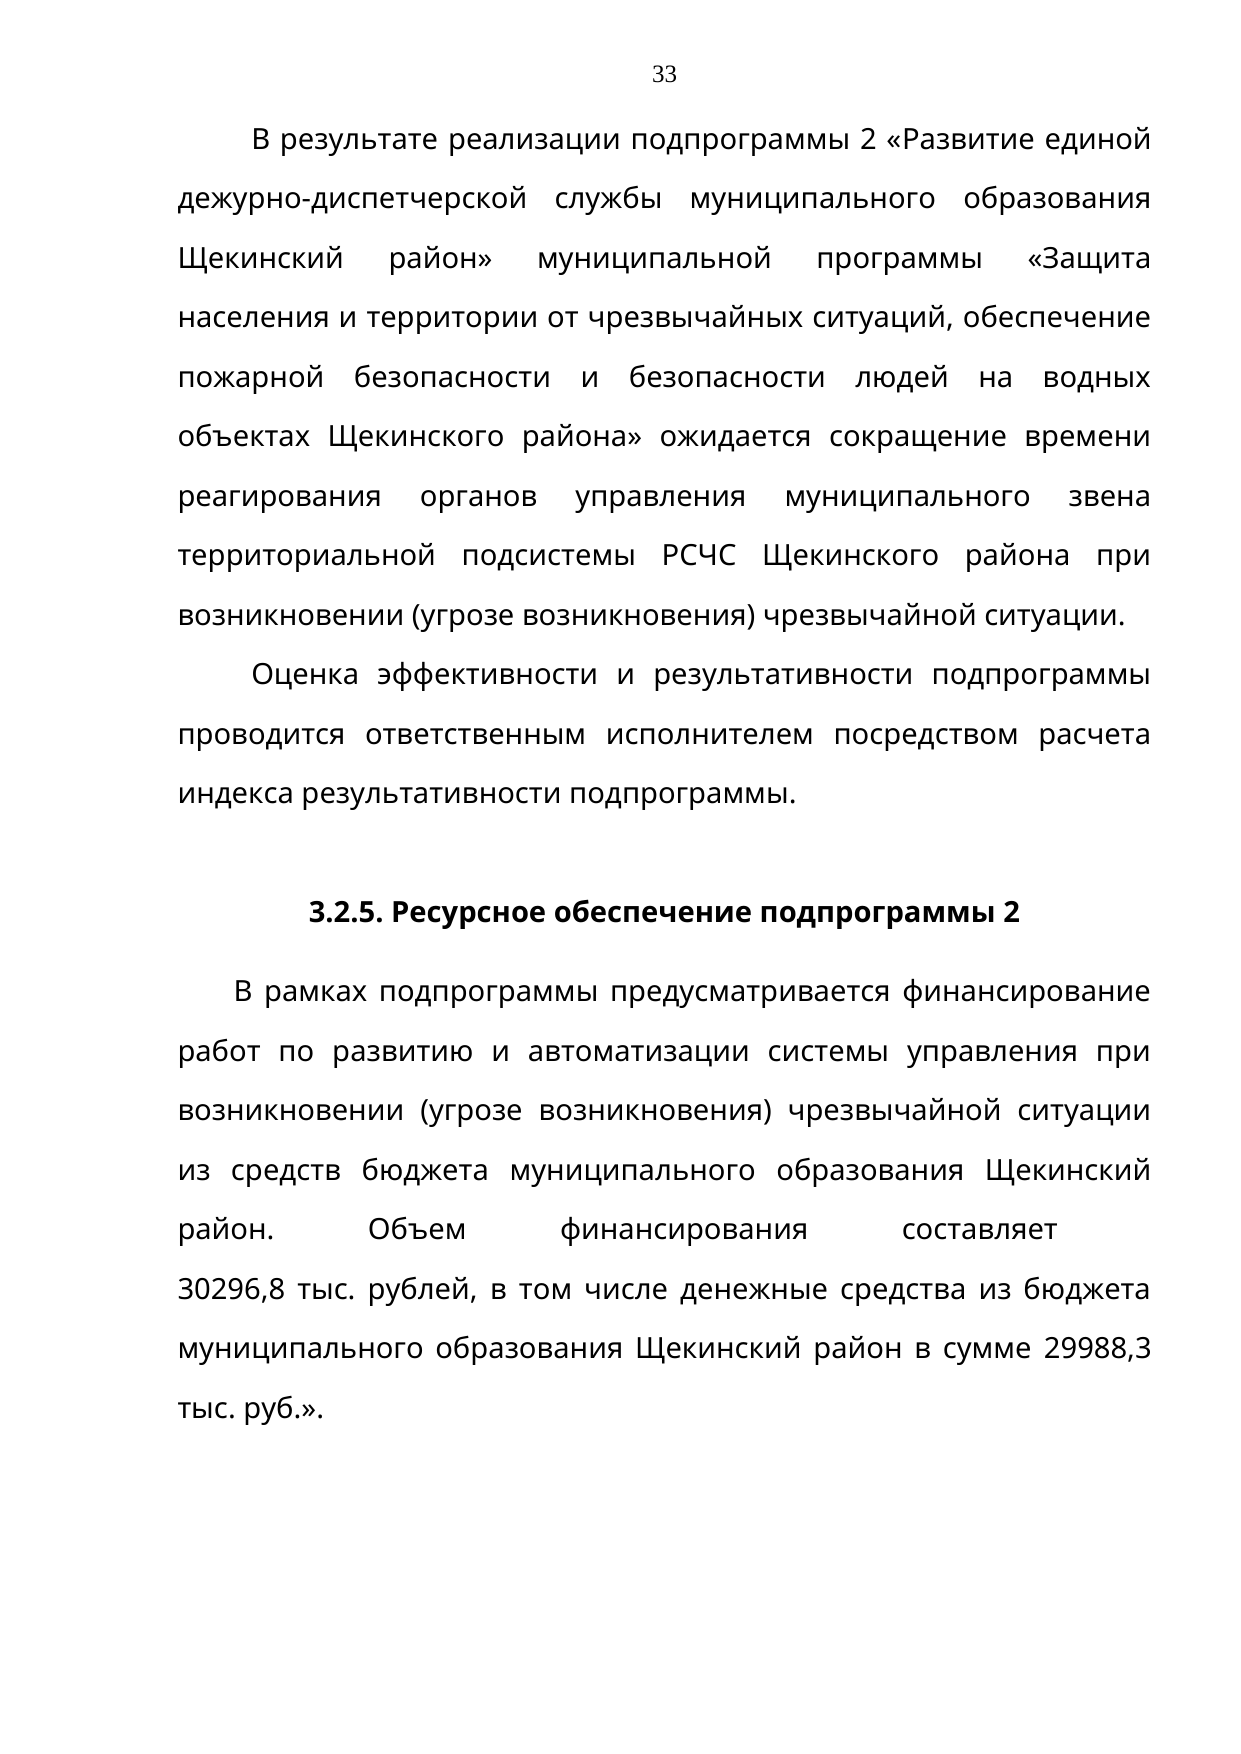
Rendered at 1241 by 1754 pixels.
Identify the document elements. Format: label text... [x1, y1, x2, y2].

text Оценка эффективности и результативности подпрограммы проводится ответственным исполнителем посредством расчета индекса результативности подпрограммы. [177, 653, 1152, 812]
text В результате реализации подпрограммы 2 «Развитие единой дежурно-диспетчерской службы муниципального образования Щекинский район» муниципальной программы «Защита населения и территории от чрезвычайных ситуаций, обеспечение пожарной безопасности и безопасности людей на водных объектах Щекинского района» ожидается сокращение времени реагирования органов управления муниципального звена территориальной подсистемы РСЧС Щекинского района при возникновении (угрозе возникновения) чрезвычайной ситуации. [177, 118, 1152, 634]
text 3.2.5. Ресурсное обеспечение подпрограммы 2 [177, 891, 1152, 931]
text В рамках подпрограммы предусматривается финансирование работ по развитию и автоматизации системы управления при возникновении (угрозе возникновения) чрезвычайной ситуации из средств бюджета муниципального образования Щекинский район. Объем финансирования составляет 30296,8 тыс. рублей, в том числе денежные средства из бюджета муниципального образования Щекинский район в сумме 29988,3 тыс. руб.». [177, 971, 1152, 1427]
